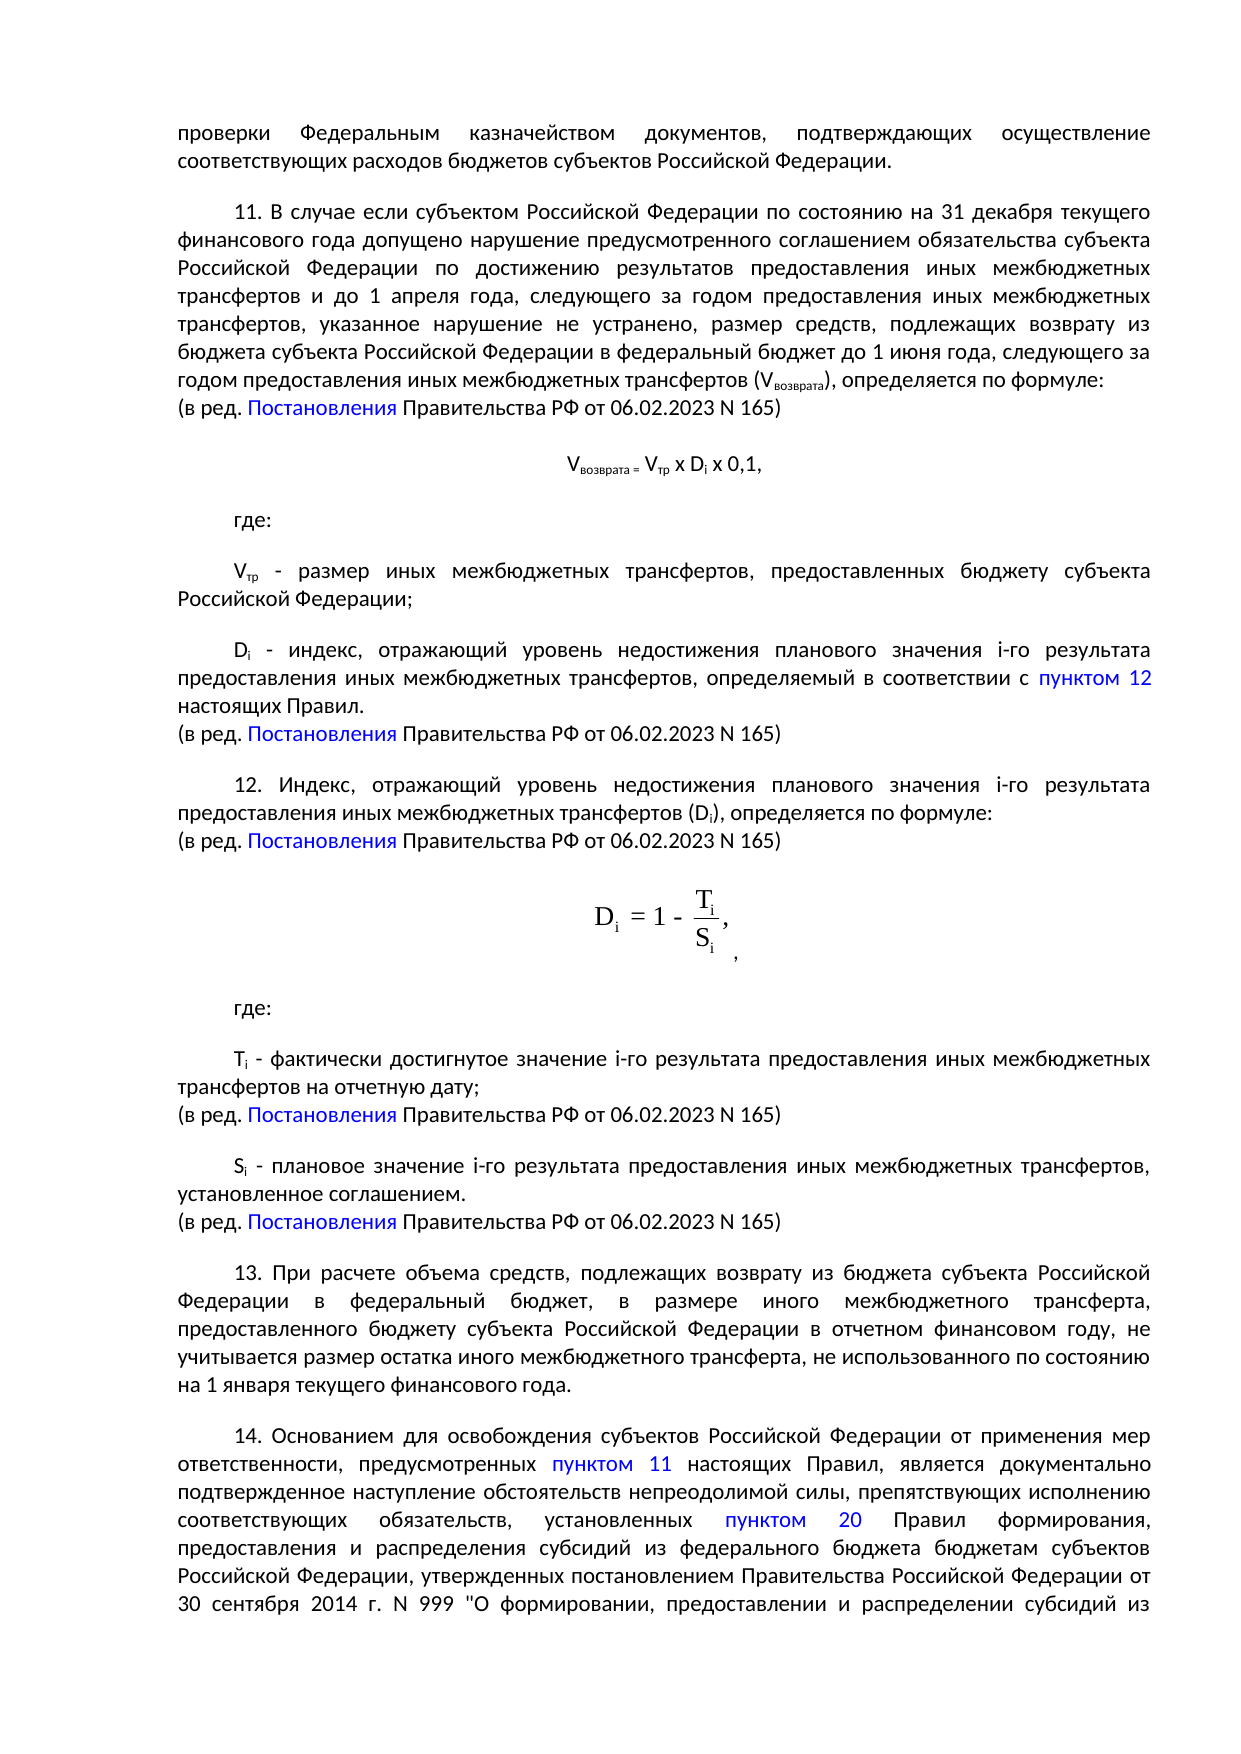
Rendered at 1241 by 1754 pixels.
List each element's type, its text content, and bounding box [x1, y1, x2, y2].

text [177, 1421, 1152, 1617]
text Si - плановое значение i-го результата предоставления иных межбюджетных трансфертов, установленное соглашением. [177, 1151, 1152, 1207]
text Vтр - размер иных межбюджетных трансфертов, предоставленных бюджету субъекта Российской Федерации; [177, 556, 1152, 612]
text Ti - фактически достигнутое значение i-го результата предоставления иных межбюджетных трансфертов на отчетную дату; [177, 1044, 1152, 1100]
text (в ред. Постановления Правительства РФ от 06.02.2023 N 165) [177, 393, 1152, 421]
text Di - индекс, отражающий уровень недостижения планового значения i-го результата предоставления иных межбюджетных трансфертов, определяемый в соответствии с пунктом 12 настоящих Правил. [177, 635, 1152, 719]
text (в ред. Постановления Правительства РФ от 06.02.2023 N 165) [177, 826, 1152, 854]
text 12. Индекс, отражающий уровень недостижения планового значения i-го результата предоставления иных межбюджетных трансфертов (Di), определяется по формуле: [177, 770, 1152, 826]
text Vвозврата = Vтр x Di x 0,1, [177, 449, 1152, 477]
text где: [177, 505, 1152, 533]
text 11. В случае если субъектом Российской Федерации по состоянию на 31 декабря текущего финансового года допущено нарушение предусмотренного соглашением обязательства субъекта Российской Федерации по достижению результатов предоставления иных межбюджетных трансфертов и до 1 апреля года, следующего за годом предоставления иных межбюджетных трансфертов, указанное нарушение не устранено, размер средств, подлежащих возврату из бюджета субъекта Российской Федерации в федеральный бюджет до 1 июня года, следующего за годом предоставления иных межбюджетных трансфертов (Vвозврата), определяется по формуле: [177, 197, 1152, 393]
text (в ред. Постановления Правительства РФ от 06.02.2023 N 165) [177, 1100, 1152, 1128]
text 13. При расчете объема средств, подлежащих возврату из бюджета субъекта Российской Федерации в федеральный бюджет, в размере иного межбюджетного трансферта, предоставленного бюджету субъекта Российской Федерации в отчетном финансовом году, не учитывается размер остатка иного межбюджетного трансферта, не использованного по состоянию на 1 января текущего финансового года. [177, 1258, 1152, 1398]
text (в ред. Постановления Правительства РФ от 06.02.2023 N 165) [177, 719, 1152, 747]
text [177, 118, 1152, 174]
text (в ред. Постановления Правительства РФ от 06.02.2023 N 165) [177, 1207, 1152, 1235]
text где: [177, 993, 1152, 1021]
text , [177, 882, 1152, 965]
